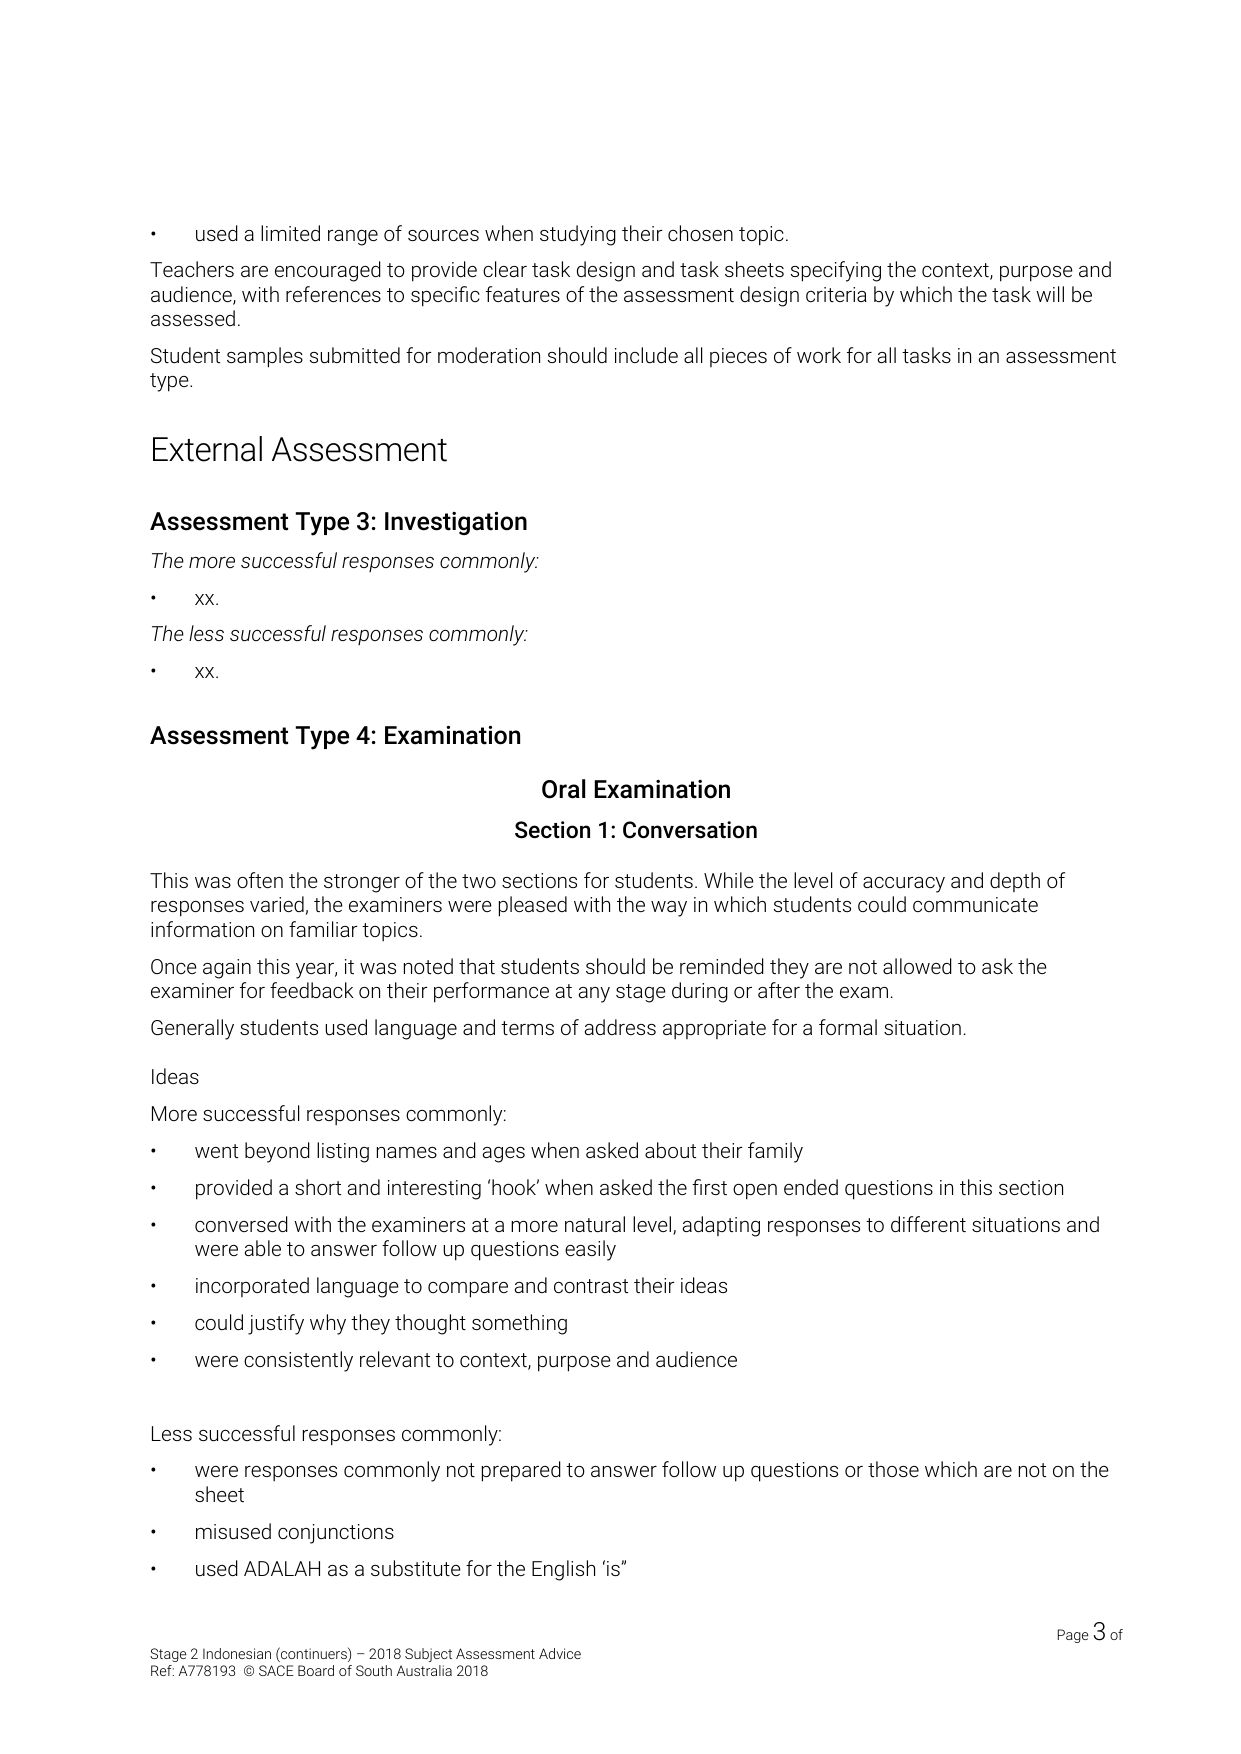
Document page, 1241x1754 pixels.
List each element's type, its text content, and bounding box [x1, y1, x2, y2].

text were responses commonly not prepared to answer follow up questions or those which are not on the sheet [150, 1458, 1122, 1507]
subtitle Assessment Type 3: Investigation [150, 507, 1122, 536]
text Less successful responses commonly: [150, 1422, 1122, 1446]
text went beyond listing names and ages when asked about their family [150, 1139, 1122, 1163]
text were consistently relevant to context, purpose and audience [150, 1348, 1122, 1372]
text Ideas [150, 1065, 1122, 1090]
text Student samples submitted for moderation should include all pieces of work for all tasks in an assessment type. [150, 344, 1122, 393]
text Teachers are encouraged to provide clear task design and task sheets specifying the context, purpose and audience, with references to specific features of the assessment design criteria by which the task will be assessed. [150, 258, 1122, 332]
text xx. [150, 586, 1122, 610]
subtitle External Assessment [150, 430, 1122, 469]
text The more successful responses commonly: [150, 549, 1122, 573]
text Section 1: Conversation [150, 817, 1122, 844]
text conversed with the examiners at a more natural level, adapting responses to different situations and were able to answer follow up questions easily [150, 1213, 1122, 1262]
text incorporated language to compare and contrast their ideas [150, 1274, 1122, 1298]
text misused conjunctions [150, 1520, 1122, 1544]
text xx. [150, 659, 1122, 684]
text provided a short and interesting ‘hook’ when asked the first open ended questions in this section [150, 1176, 1122, 1200]
text used ADALAH as a substitute for the English ‘is” [150, 1557, 1122, 1581]
text The less successful responses commonly: [150, 622, 1122, 647]
text This was often the stronger of the two sections for students. While the level of accuracy and depth of responses varied, the examiners were pleased with the way in which students could communicate information on familiar topics. [150, 869, 1122, 942]
subtitle Assessment Type 4: Examination [150, 721, 1122, 750]
text could justify why they thought something [150, 1311, 1122, 1335]
text used a limited range of sources when studying their chosen topic. [150, 222, 1122, 246]
subtitle Oral Examination [150, 775, 1122, 805]
text Once again this year, it was noted that students should be reminded they are not allowed to ask the examiner for feedback on their performance at any stage during or after the exam. [150, 955, 1122, 1003]
text More successful responses commonly: [150, 1102, 1122, 1127]
text Generally students used language and terms of address appropriate for a formal situation. [150, 1016, 1122, 1040]
